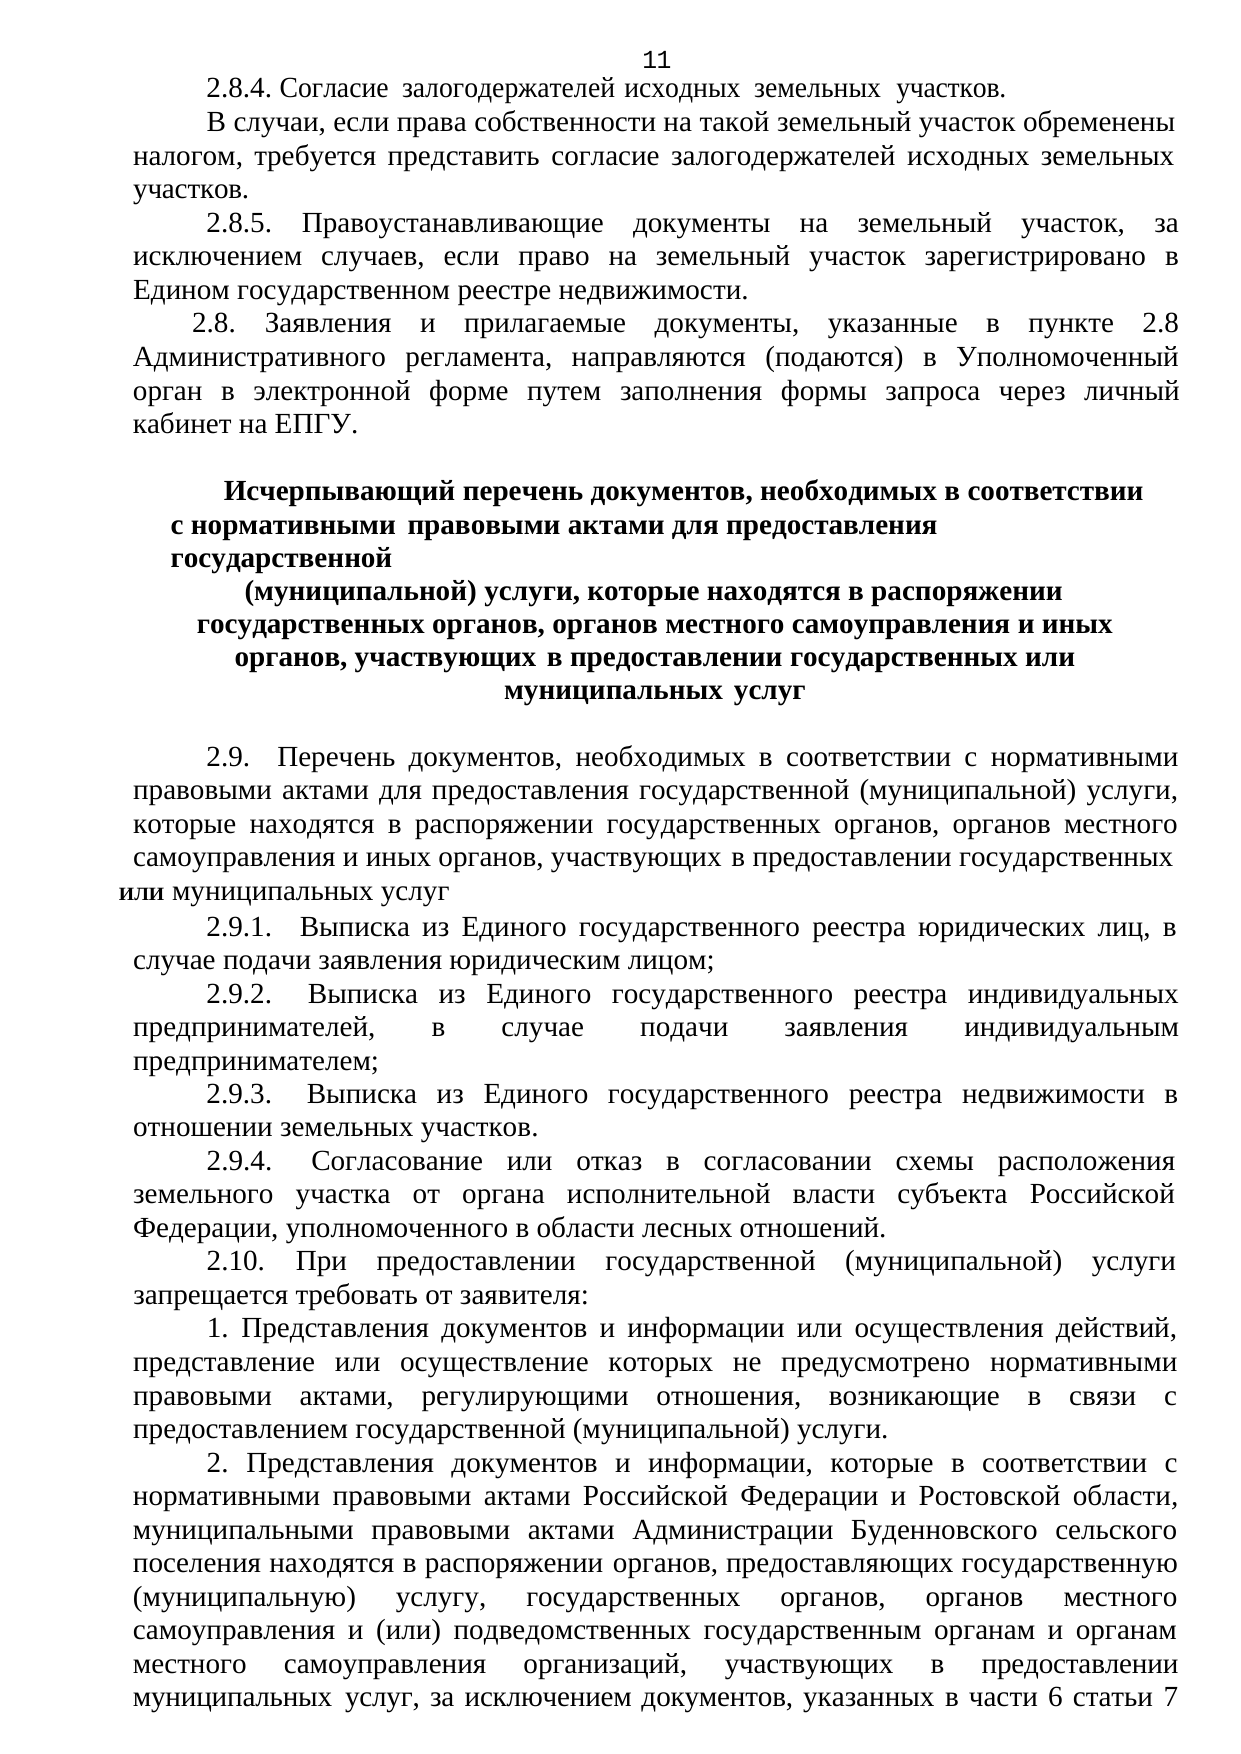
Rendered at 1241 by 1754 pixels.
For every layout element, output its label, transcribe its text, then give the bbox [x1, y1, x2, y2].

list Согласование или отказ в согласовании схемы расположения земельного участка от органа исполнительной власти субъекта Российской Федерации, уполномоченного в области лесных отношений. [133, 1143, 1176, 1243]
text Исчерпывающий перечень документов, необходимых в соответствии с нормативными правовыми актами для предоставления государственной [170, 473, 1162, 574]
list Представления документов и информации или осуществления действий, представление или осуществление которых не предусмотрено нормативными правовыми актами, регулирующими отношения, возникающие в связи с предоставлением государственной (муниципальной) услуги. [133, 1311, 1178, 1445]
list Правоустанавливающие документы на земельный участок, за исключением случаев, если право на земельный участок зарегистрировано в Едином государственном реестре недвижимости. [133, 205, 1179, 306]
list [133, 1445, 1178, 1713]
text (муниципальной) услуги, которые находятся в распоряжении государственных органов, органов местного самоуправления и иных органов, участвующих в предоставлении государственных или муниципальных услуг [136, 574, 1171, 706]
list Перечень документов, необходимых в соответствии с нормативными правовыми актами для предоставления государственной (муниципальной) услуги, которые находятся в распоряжении государственных органов, органов местного самоуправления и иных органов, участвующих в предоставлении государственных [133, 739, 1179, 873]
list При предоставлении государственной (муниципальной) услуги запрещается требовать от заявителя: [133, 1243, 1177, 1311]
list Заявления и прилагаемые документы, указанные в пункте 2.8 Административного регламента, направляются (подаются) в Уполномоченный орган в электронной форме путем заполнения формы запроса через личный кабинет на ЕПГУ. [133, 306, 1180, 440]
text ИЛИ муниципальных услуг [119, 873, 1196, 907]
list Выписка из Единого государственного реестра недвижимости в отношении земельных участков. [133, 1077, 1179, 1143]
list Согласие залогодержателей исходных земельных участков. [206, 71, 1196, 104]
text В случаи, если права собственности на такой земельный участок обременены налогом, требуется представить согласие залогодержателей исходных земельных участков. [133, 104, 1175, 205]
list Выписка из Единого государственного реестра индивидуальных предпринимателей, в случае подачи заявления индивидуальным предпринимателем; [133, 976, 1179, 1077]
list Выписка из Единого государственного реестра юридических лиц, в случае подачи заявления юридическим лицом; [133, 909, 1178, 976]
